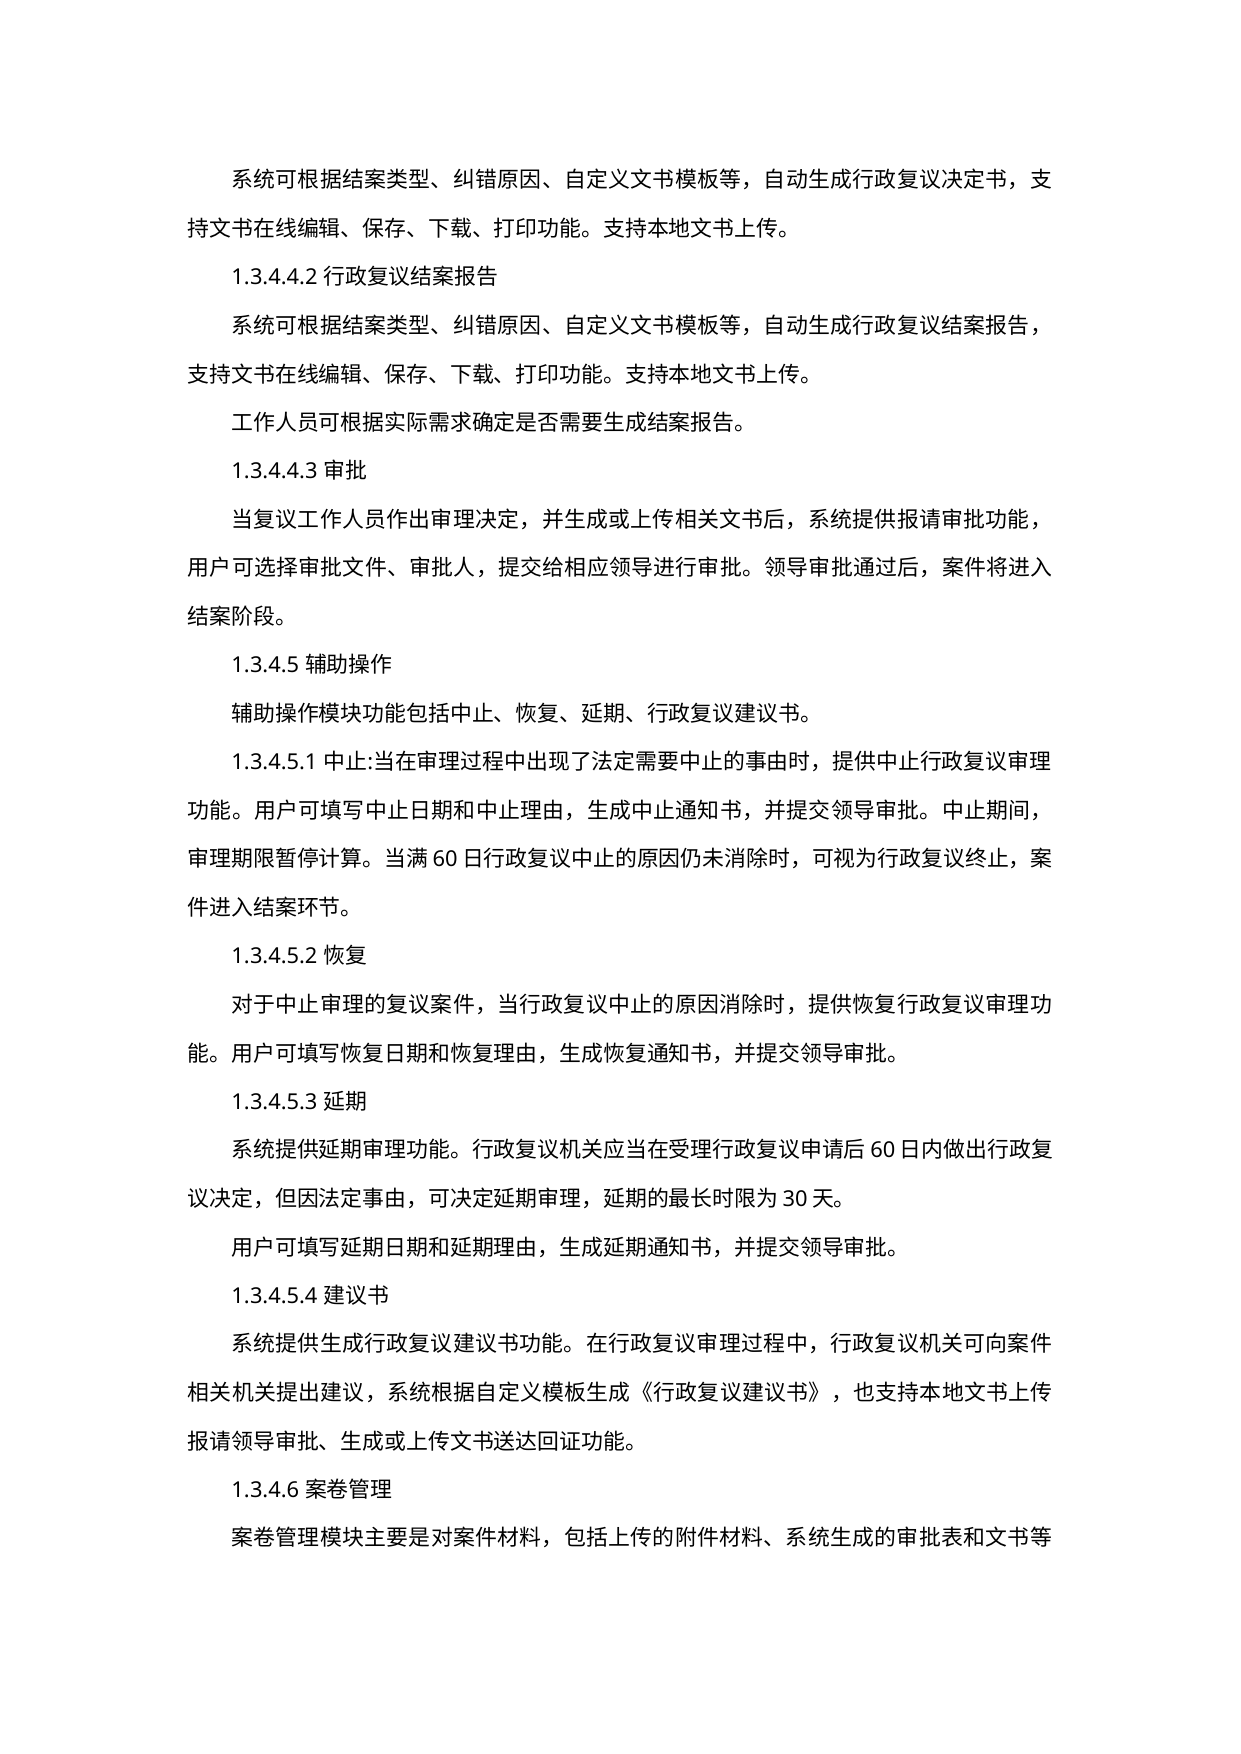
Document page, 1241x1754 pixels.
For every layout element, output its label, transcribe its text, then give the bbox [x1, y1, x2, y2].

text 辅助操作模块功能包括中止、恢复、延期、行政复议建议书。 [187, 695, 1053, 728]
text 1.3.4.5.1 中止:当在审理过程中出现了法定需要中止的事由时，提供中止行政复议审理功能。用户可填写中止日期和中止理由，生成中止通知书，并提交领导审批。中止期间，审理期限暂停计算。当满60日行政复议中止的原因仍未消除时，可视为行政复议终止，案件进入结案环节。 [187, 744, 1053, 922]
text 1.3.4.5.4 建议书 [187, 1277, 1053, 1310]
text 1.3.4.4.2 行政复议结案报告 [187, 259, 1053, 292]
text 1.3.4.5 辅助操作 [187, 647, 1053, 679]
text 对于中止审理的复议案件，当行政复议中止的原因消除时，提供恢复行政复议审理功能。用户可填写恢复日期和恢复理由，生成恢复通知书，并提交领导审批。 [187, 987, 1053, 1068]
text 1.3.4.5.2 恢复 [187, 938, 1053, 971]
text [187, 1520, 1053, 1552]
text 当复议工作人员作出审理决定，并生成或上传相关文书后，系统提供报请审批功能，用户可选择审批文件、审批人，提交给相应领导进行审批。领导审批通过后，案件将进入结案阶段。 [187, 501, 1053, 631]
text 工作人员可根据实际需求确定是否需要生成结案报告。 [187, 404, 1053, 437]
text 用户可填写延期日期和延期理由，生成延期通知书，并提交领导审批。 [187, 1229, 1053, 1262]
text 系统可根据结案类型、纠错原因、自定义文书模板等，自动生成行政复议结案报告，支持文书在线编辑、保存、下载、打印功能。支持本地文书上传。 [187, 307, 1053, 389]
text 系统可根据结案类型、纠错原因、自定义文书模板等，自动生成行政复议决定书，支持文书在线编辑、保存、下载、打印功能。支持本地文书上传。 [187, 162, 1053, 243]
text 系统提供生成行政复议建议书功能。在行政复议审理过程中，行政复议机关可向案件相关机关提出建议，系统根据自定义模板生成《行政复议建议书》，也支持本地文书上传、报请领导审批、生成或上传文书送达回证功能。 [187, 1326, 1053, 1456]
text 1.3.4.6 案卷管理 [187, 1472, 1053, 1504]
text 系统提供延期审理功能。行政复议机关应当在受理行政复议申请后60日内做出行政复议决定，但因法定事由，可决定延期审理，延期的最长时限为30天。 [187, 1132, 1053, 1213]
text 1.3.4.4.3 审批 [187, 453, 1053, 485]
text 1.3.4.5.3 延期 [187, 1084, 1053, 1116]
